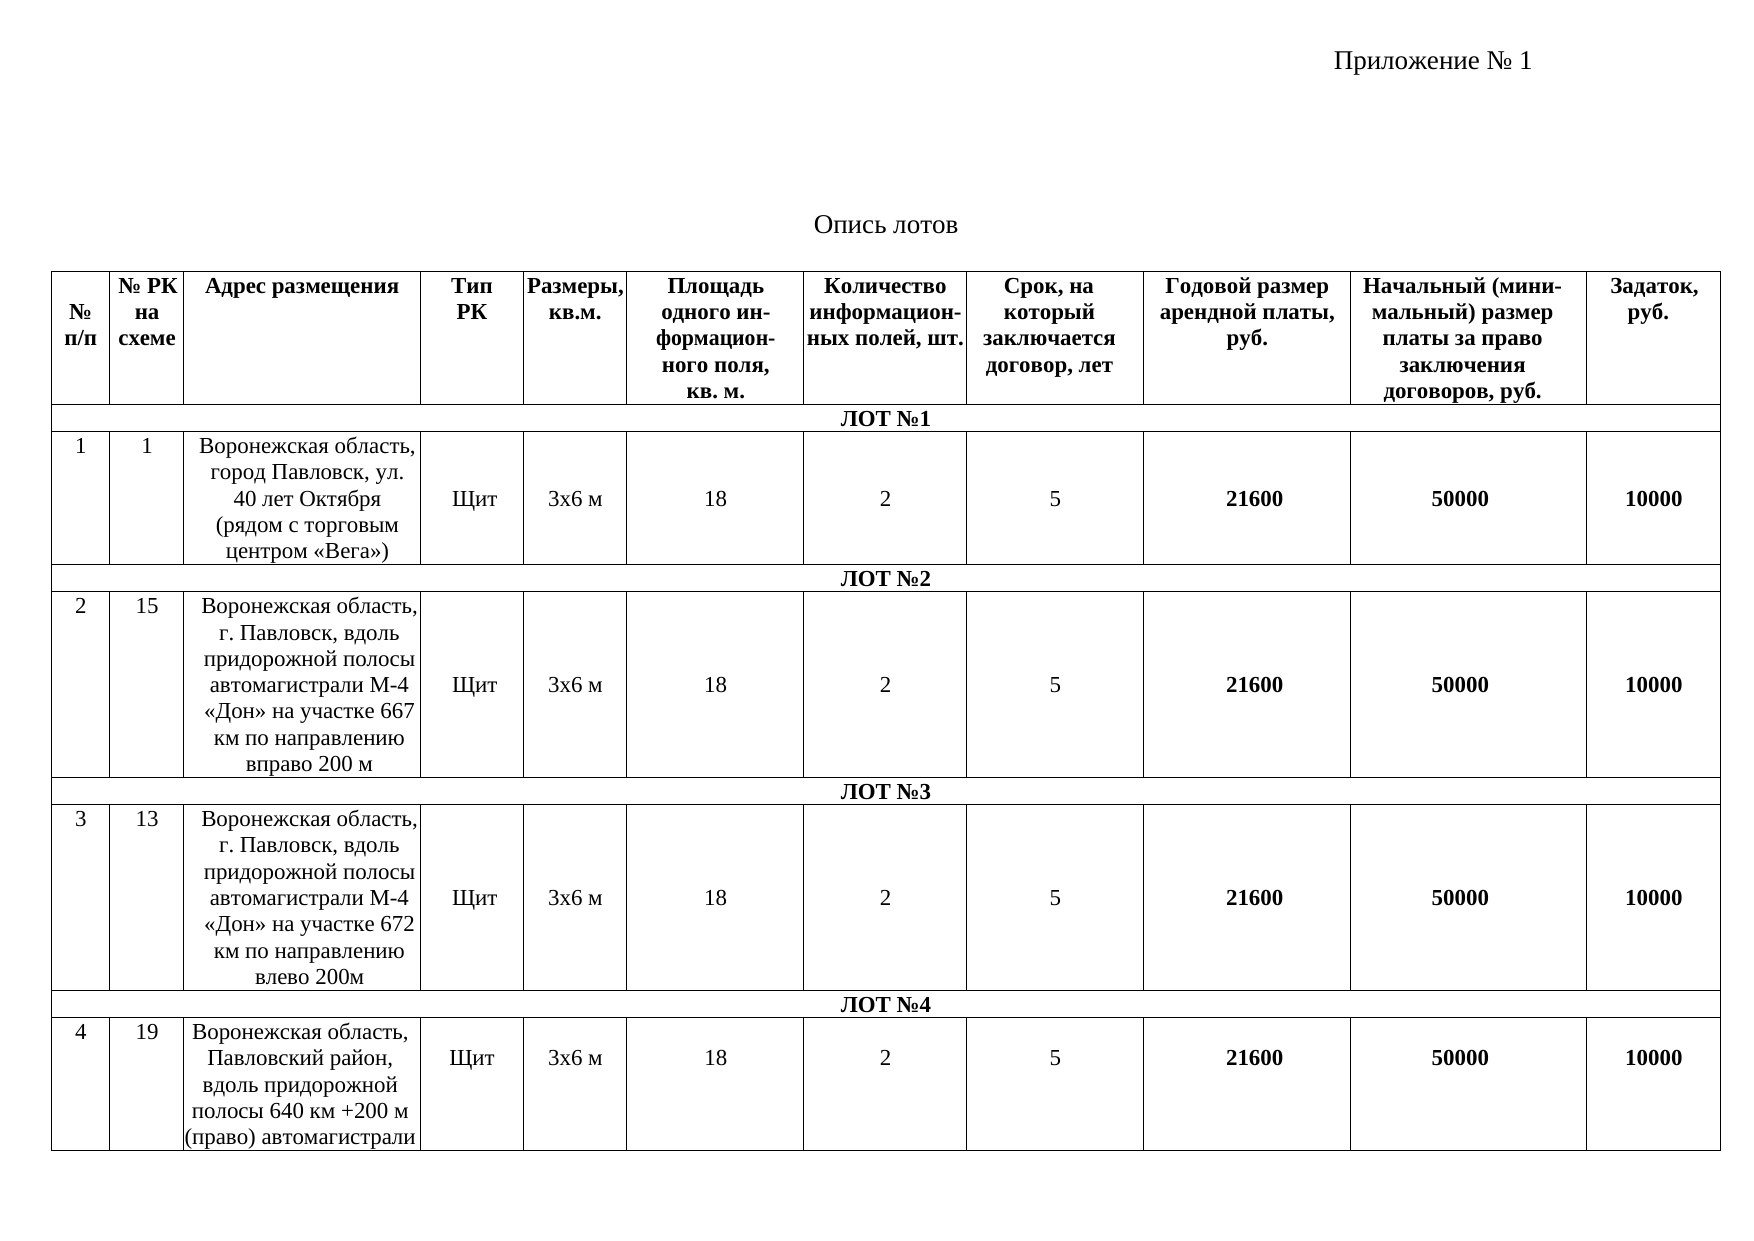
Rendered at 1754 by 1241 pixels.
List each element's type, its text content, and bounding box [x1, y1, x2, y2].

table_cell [184, 1018, 420, 1150]
table_cell № РК на схеме [110, 272, 183, 403]
table_cell 18 [627, 805, 803, 989]
table_cell Щит [421, 432, 523, 564]
table_cell Опись лотов [51, 177, 1721, 271]
table_cell 21600 [1144, 805, 1350, 989]
table_cell 2 [804, 805, 966, 989]
table_cell 2 [804, 592, 966, 777]
table_cell 10000 [1587, 1018, 1720, 1150]
table_cell № п/п [52, 272, 109, 403]
table_cell Щит [421, 805, 523, 989]
table_cell 5 [967, 1018, 1143, 1150]
table_cell Щит [421, 1018, 523, 1150]
table_cell 3х6 м [524, 432, 626, 564]
table_cell 50000 [1351, 805, 1586, 989]
table_cell 21600 [1144, 432, 1350, 564]
table_cell 10000 [1587, 805, 1720, 989]
table_cell Размеры, кв.м. [524, 272, 626, 403]
table_cell 21600 [1144, 592, 1350, 777]
table_cell Количество информацион- ных полей, шт. [804, 272, 966, 403]
table_cell 18 [627, 592, 803, 777]
table_cell Адрес размещения [184, 272, 420, 403]
table_cell 3х6 м [524, 805, 626, 989]
table_cell 5 [967, 432, 1143, 564]
table_cell Тип РК [421, 272, 523, 403]
table_cell 3 [52, 805, 109, 989]
table_cell 50000 [1351, 432, 1586, 564]
table_header Приложение № 1 [51, 44, 1721, 177]
table_cell Площадь одного ин- формацион- ного поля, кв. м. [627, 272, 803, 403]
table_cell 2 [804, 1018, 966, 1150]
table_cell 21600 [1144, 1018, 1350, 1150]
table_cell Воронежская область, г. Павловск, вдоль придорожной полосы автомагистрали М-4 «Дон» на участке 667 км по направлению вправо 200 м [184, 592, 420, 777]
table_cell 13 [110, 805, 183, 989]
table_cell ЛОТ №4 [52, 991, 1720, 1017]
table_cell 1 [52, 432, 109, 564]
table_cell 10000 [1587, 432, 1720, 564]
table_cell ЛОТ №2 [52, 565, 1720, 591]
table_cell 50000 [1351, 592, 1586, 777]
table_cell ЛОТ №3 [52, 778, 1720, 804]
table_cell Начальный (мини- мальный) размер платы за право заключения договоров, руб. [1351, 272, 1586, 403]
table_cell 19 [110, 1018, 183, 1150]
table_cell Задаток, руб. [1587, 272, 1720, 403]
table_cell 18 [627, 432, 803, 564]
table_cell 4 [52, 1018, 109, 1150]
table_cell 2 [804, 432, 966, 564]
table_cell 3х6 м [524, 592, 626, 777]
table_cell 3х6 м [524, 1018, 626, 1150]
table_cell Срок, на который заключается договор, лет [967, 272, 1143, 403]
table_cell Щит [421, 592, 523, 777]
table_cell Воронежская область, г. Павловск, вдоль придорожной полосы автомагистрали М-4 «Дон» на участке 672 км по направлению влево 200м [184, 805, 420, 989]
table_cell 5 [967, 805, 1143, 989]
table_cell 5 [967, 592, 1143, 777]
table_cell 15 [110, 592, 183, 777]
table_cell Годовой размер арендной платы, руб. [1144, 272, 1350, 403]
table_cell 18 [627, 1018, 803, 1150]
table_cell Воронежская область, город Павловск, ул. 40 лет Октября (рядом с торговым центром «Вега») [184, 432, 420, 564]
table_cell 10000 [1587, 592, 1720, 777]
table_cell 50000 [1351, 1018, 1586, 1150]
table_cell 2 [52, 592, 109, 777]
table_cell 1 [110, 432, 183, 564]
table_cell ЛОТ №1 [52, 405, 1720, 431]
